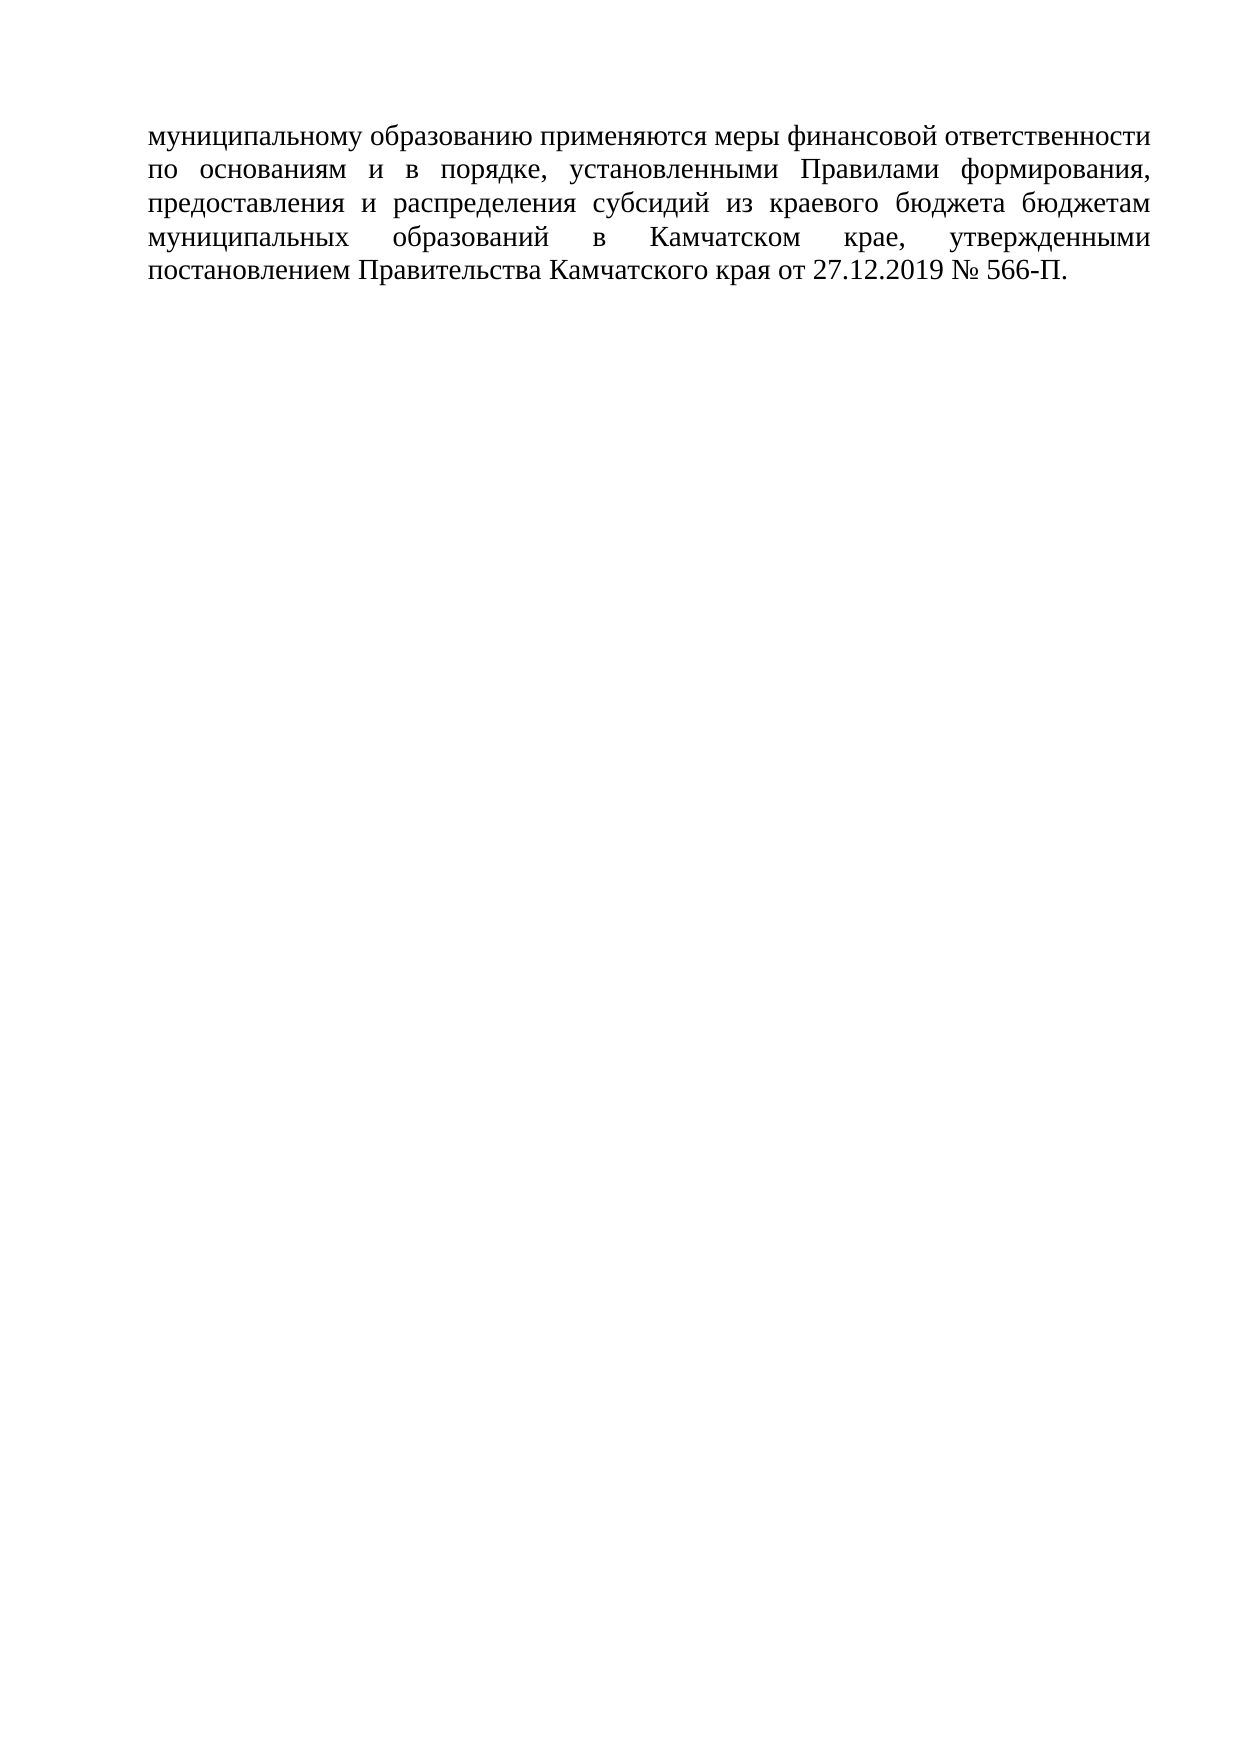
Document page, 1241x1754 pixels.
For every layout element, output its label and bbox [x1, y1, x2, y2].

text [148, 118, 1152, 286]
